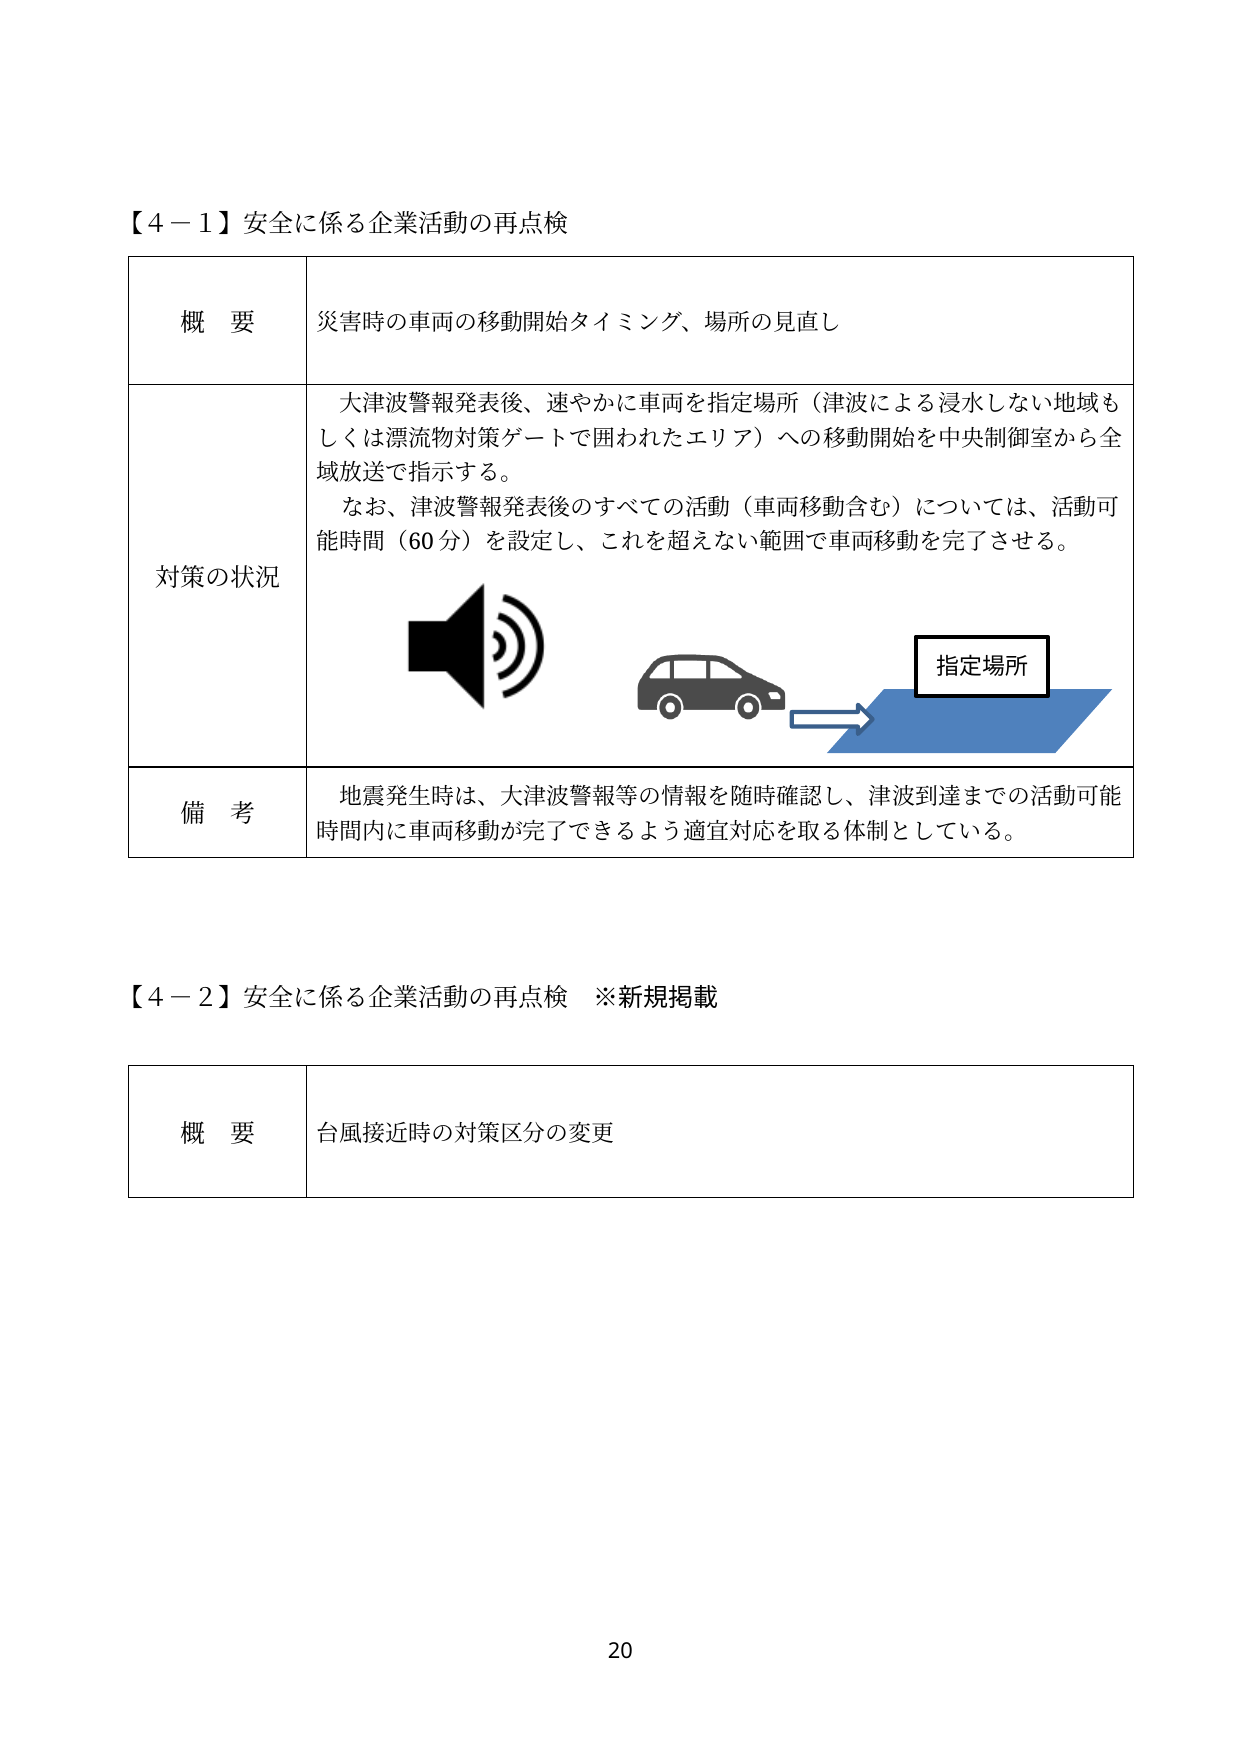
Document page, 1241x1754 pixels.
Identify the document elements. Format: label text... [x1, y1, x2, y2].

picture [637, 606, 786, 767]
table_cell 対策の状況 [129, 385, 306, 766]
table_header 災害時の車両の移動開始タイミング、場所の見直し [307, 257, 1133, 383]
table_cell 大津波警報発表後、速やかに車両を指定場所（津波による浸水しない地域もしくは漂流物対策ゲートで囲われたエリア）への移動開始を中央制御室から全域放送で指示する。 なお、津波警報発表後のすべての活動（車両移動含む）については、活動可能時間（60分）を設定し、これを超えない範囲で車両移動を完了させる。 [307, 385, 1133, 766]
text 【４－２】安全に係る企業活動の再点検 ※新規掲載 [118, 961, 1122, 1030]
text 【４－１】安全に係る企業活動の再点検 [118, 187, 1122, 256]
table_cell 備 考 [129, 768, 306, 857]
table_header 台風接近時の対策区分の変更 [307, 1066, 1133, 1197]
table_header 概 要 [129, 1066, 306, 1197]
table_cell 地震発生時は、大津波警報等の情報を随時確認し、津波到達までの活動可能時間内に車両移動が完了できるよう適宜対応を取る体制としている。 [307, 768, 1133, 857]
table_header 概 要 [129, 257, 306, 383]
picture [376, 546, 577, 747]
